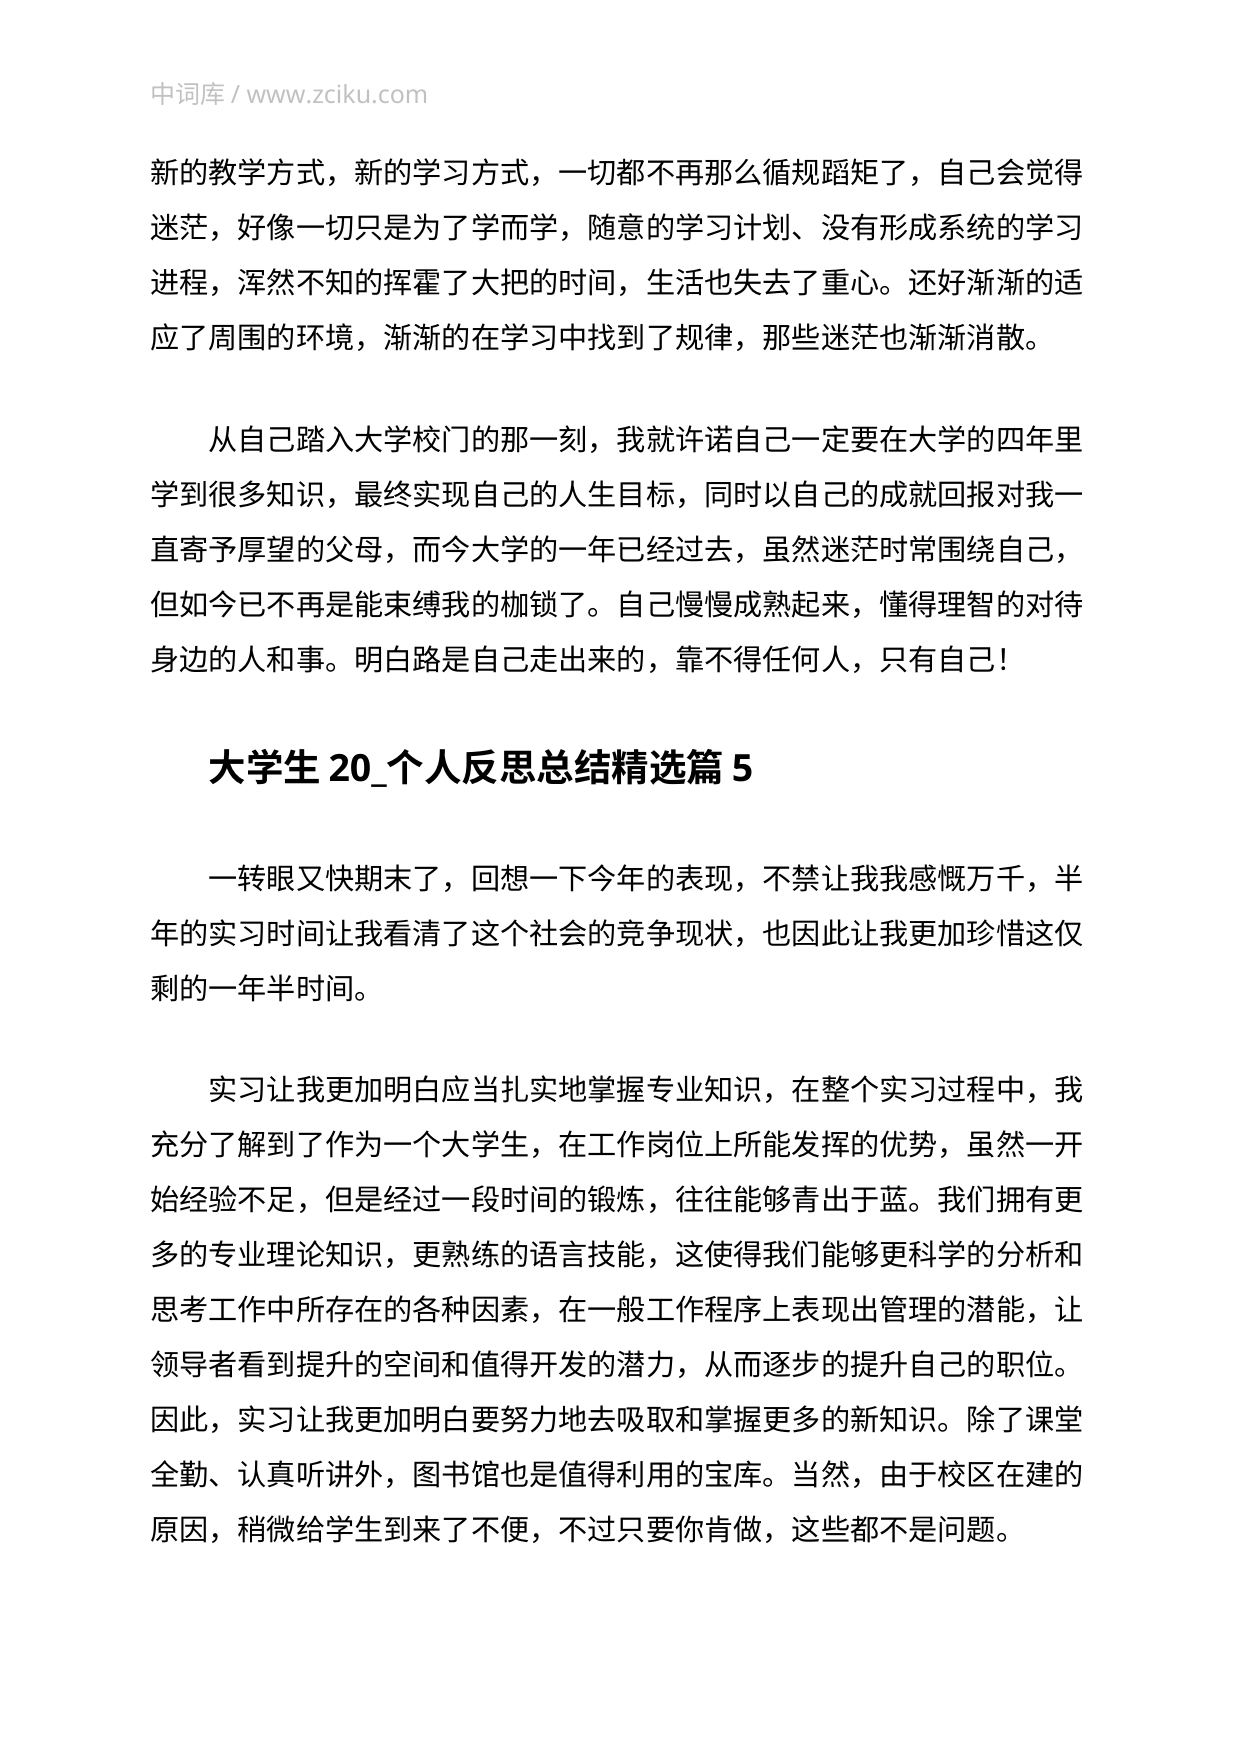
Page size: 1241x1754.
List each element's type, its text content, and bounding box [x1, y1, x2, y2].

text 实习让我更加明白应当扎实地掌握专业知识，在整个实习过程中，我充分了解到了作为一个大学生，在工作岗位上所能发挥的优势，虽然一开始经验不足，但是经过一段时间的锻炼，往往能够青出于蓝。我们拥有更多的专业理论知识，更熟练的语言技能，这使得我们能够更科学的分析和思考工作中所存在的各种因素，在一般工作程序上表现出管理的潜能，让领导者看到提升的空间和值得开发的潜力，从而逐步的提升自己的职位。因此，实习让我更加明白要努力地去吸取和掌握更多的新知识。除了课堂全勤、认真听讲外，图书馆也是值得利用的宝库。当然，由于校区在建的原因，稍微给学生到来了不便，不过只要你肯做，这些都不是问题。 [150, 1067, 1090, 1548]
text 大学生20_个人反思总结精选篇5 [150, 738, 1090, 792]
text 一转眼又快期末了，回想一下今年的表现，不禁让我我感慨万千，半年的实习时间让我看清了这个社会的竞争现状，也因此让我更加珍惜这仅剩的一年半时间。 [150, 855, 1090, 1007]
text 从自己踏入大学校门的那一刻，我就许诺自己一定要在大学的四年里学到很多知识，最终实现自己的人生目标，同时以自己的成就回报对我一直寄予厚望的父母，而今大学的一年已经过去，虽然迷茫时常围绕自己，但如今已不再是能束缚我的枷锁了。自己慢慢成熟起来，懂得理智的对待身边的人和事。明白路是自己走出来的，靠不得任何人，只有自己！ [150, 416, 1090, 678]
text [150, 150, 1090, 357]
